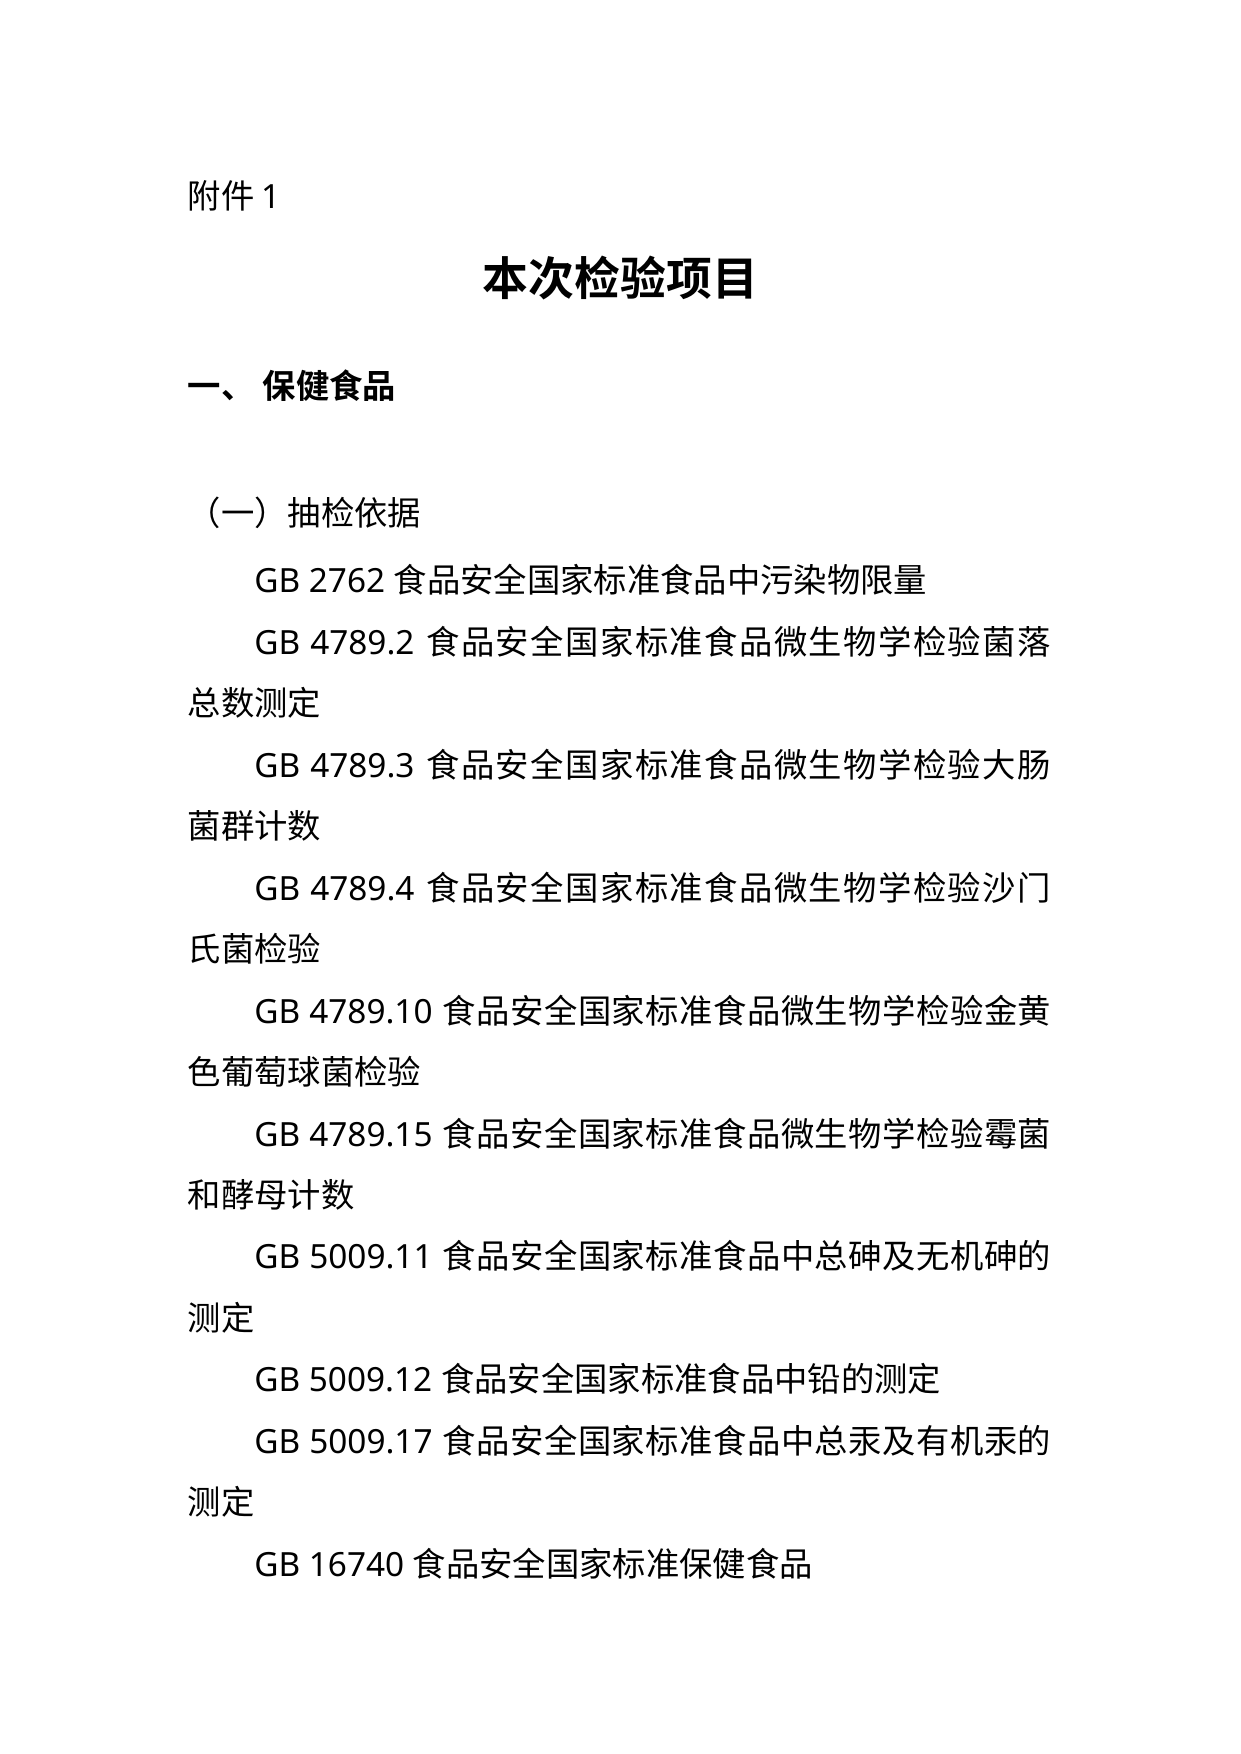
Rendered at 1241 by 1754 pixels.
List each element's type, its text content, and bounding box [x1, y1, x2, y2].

text GB 5009.12 食品安全国家标准食品中铅的测定 [187, 1343, 1053, 1404]
text 附件1 [187, 162, 1053, 227]
text GB 4789.15 食品安全国家标准食品微生物学检验霉菌和酵母计数 [187, 1097, 1053, 1220]
text GB 4789.3 食品安全国家标准食品微生物学检验大肠菌群计数 [187, 728, 1053, 851]
text 本次检验项目 [187, 227, 1053, 324]
text GB 16740 食品安全国家标准保健食品 [187, 1527, 1053, 1588]
subtitle （一）抽检依据 [187, 479, 1053, 544]
text GB 5009.11 食品安全国家标准食品中总砷及无机砷的测定 [187, 1220, 1053, 1343]
subtitle 保健食品 [187, 352, 1053, 417]
text GB 4789.10 食品安全国家标准食品微生物学检验金黄色葡萄球菌检验 [187, 974, 1053, 1097]
text GB 4789.4 食品安全国家标准食品微生物学检验沙门氏菌检验 [187, 851, 1053, 974]
text GB 5009.17 食品安全国家标准食品中总汞及有机汞的测定 [187, 1404, 1053, 1527]
text GB 4789.2 食品安全国家标准食品微生物学检验菌落总数测定 [187, 605, 1053, 728]
text GB 2762 食品安全国家标准食品中污染物限量 [187, 544, 1053, 605]
